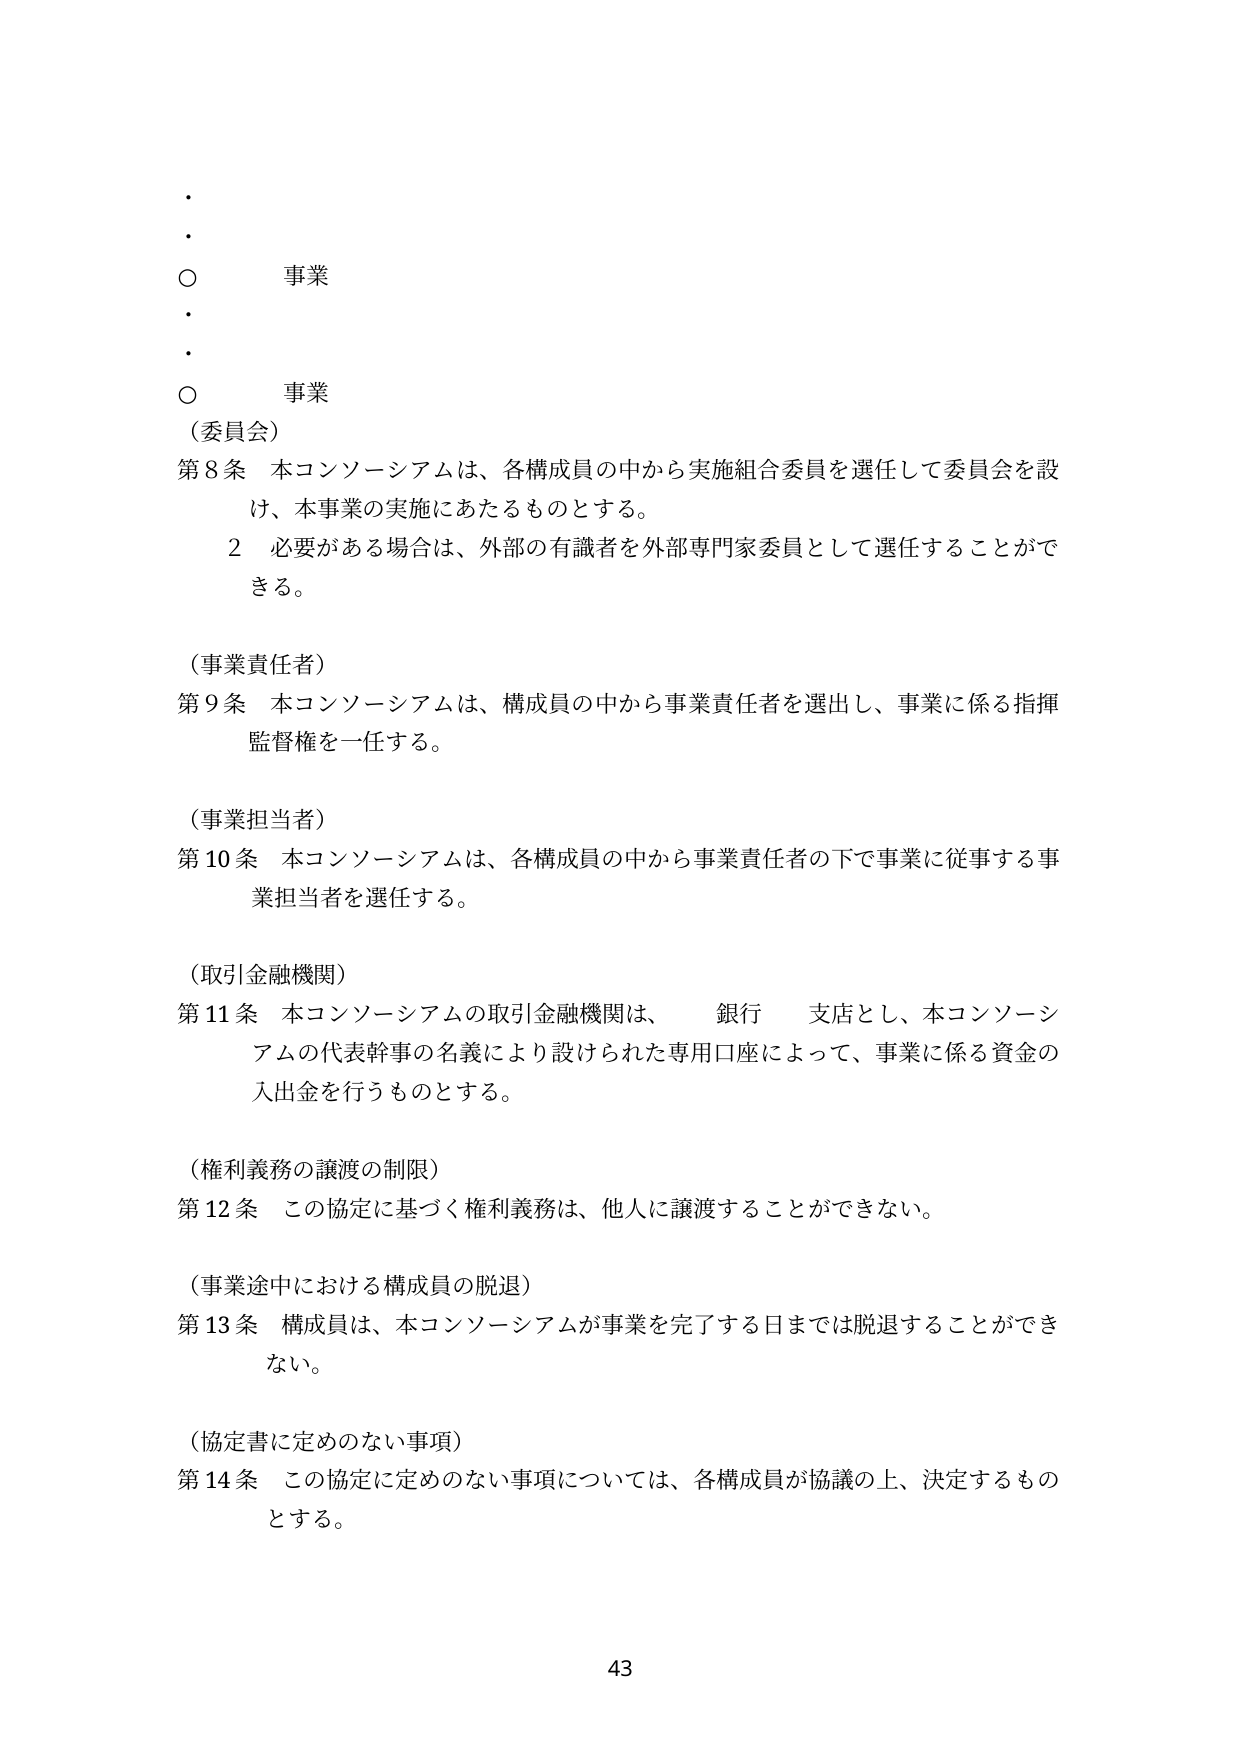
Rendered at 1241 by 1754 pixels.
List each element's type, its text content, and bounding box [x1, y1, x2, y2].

text 第10条 本コンソーシアムは、各構成員の中から事業責任者の下で事業に従事する事業担当者を選任する。 [177, 838, 1063, 916]
text 第14条 この協定に定めのない事項については、各構成員が協議の上、決定するものとする。 [177, 1460, 1063, 1537]
text 第13条 構成員は、本コンソーシアムが事業を完了する日までは脱退することができない。 [177, 1304, 1063, 1382]
text （協定書に定めのない事項） [177, 1421, 1063, 1460]
text 第12条 この協定に基づく権利義務は、他人に譲渡することができない。 [177, 1188, 1063, 1227]
text （事業責任者） [177, 644, 1063, 683]
text ・ [177, 294, 1063, 333]
list 事業 [177, 372, 1063, 411]
text ・ [177, 216, 1063, 255]
text （事業担当者） [177, 799, 1063, 838]
text 第９条 本コンソーシアムは、構成員の中から事業責任者を選出し、事業に係る指揮監督権を一任する。 [177, 683, 1063, 760]
text ２ 必要がある場合は、外部の有識者を外部専門家委員として選任することができる。 [177, 527, 1063, 605]
text （取引金融機関） [177, 955, 1063, 993]
text 第８条 本コンソーシアムは、各構成員の中から実施組合委員を選任して委員会を設け、本事業の実施にあたるものとする。 [177, 449, 1063, 527]
text （委員会） [177, 411, 1063, 449]
text 第11条 本コンソーシアムの取引金融機関は、 銀行 支店とし、本コンソーシアムの代表幹事の名義により設けられた専用口座によって、事業に係る資金の入出金を行うものとする。 [177, 993, 1063, 1110]
text ・ [177, 178, 1063, 216]
text （権利義務の譲渡の制限） [177, 1149, 1063, 1188]
list 事業 [177, 255, 1063, 294]
text ・ [177, 333, 1063, 372]
text （事業途中における構成員の脱退） [177, 1266, 1063, 1304]
